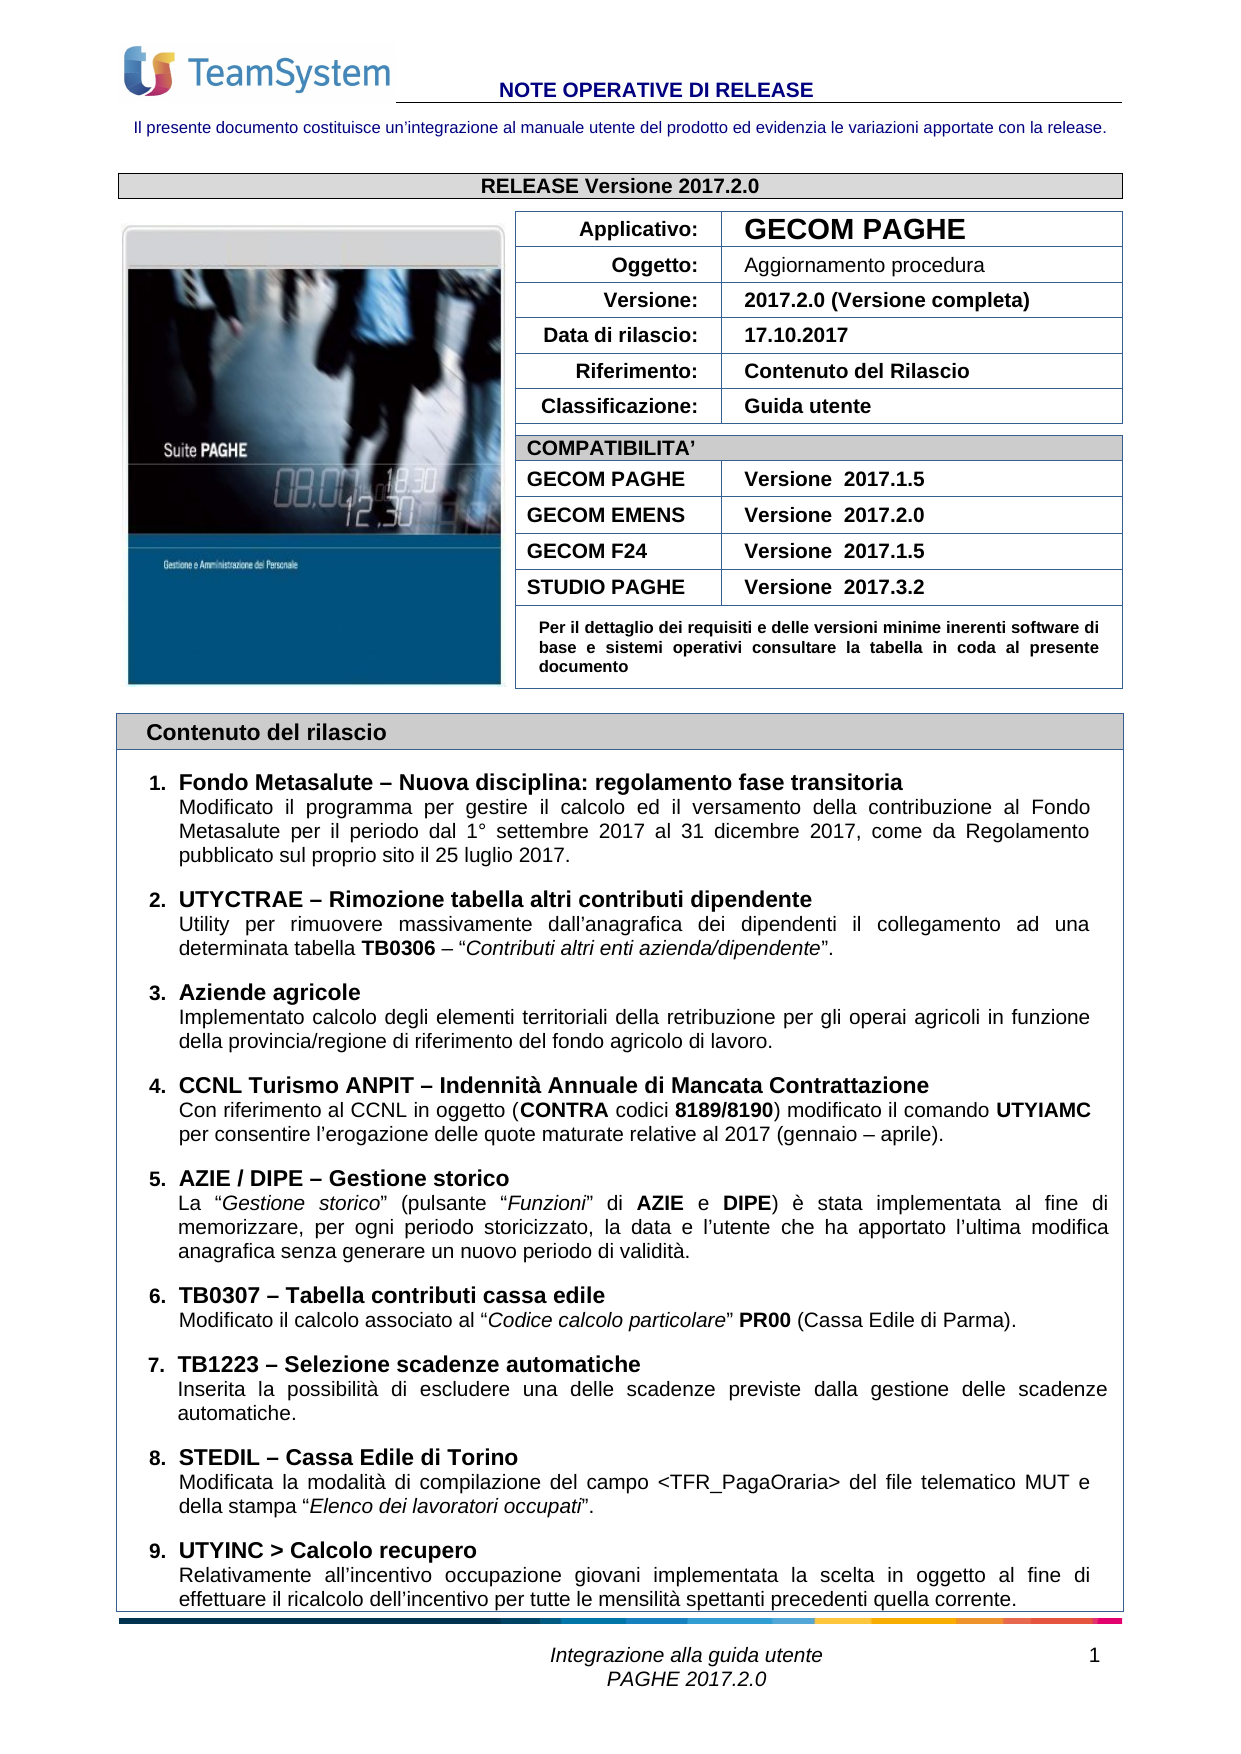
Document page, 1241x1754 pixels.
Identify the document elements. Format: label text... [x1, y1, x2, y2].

table_cell Guida utente [722, 389, 1122, 423]
table_cell COMPATIBILITA’ [516, 436, 1122, 460]
table_cell Riferimento: [516, 354, 721, 388]
table_cell STUDIO PAGHE [516, 570, 721, 605]
table_cell Versione 2017.1.5 [722, 534, 1122, 568]
table_cell GECOM PAGHE [516, 461, 721, 496]
picture [118, 42, 396, 103]
table_cell 17.10.2017 [722, 318, 1122, 352]
table_cell Contenuto del Rilascio [722, 354, 1122, 388]
table_cell Aggiornamento procedura [722, 247, 1122, 282]
table_header Applicativo: [516, 212, 721, 246]
table_cell GECOM F24 [516, 534, 721, 568]
table_cell [721, 424, 1123, 435]
picture [120, 223, 507, 687]
table_cell GECOM EMENS [516, 497, 721, 532]
table_cell [516, 424, 721, 435]
table_cell Versione 2017.2.0 [722, 497, 1122, 532]
table_header Contenuto del rilascio [117, 714, 1123, 749]
table_header CONTENUTO DEL RILASCIO [118, 211, 515, 688]
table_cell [117, 750, 1123, 1611]
table_header RELEASE Versione 2017.2.0 [119, 174, 1122, 198]
table_cell Oggetto: [516, 247, 721, 282]
table_cell Versione 2017.3.2 [722, 570, 1122, 605]
table_cell Data di rilascio: [516, 318, 721, 352]
table_cell Versione 2017.1.5 [722, 461, 1122, 496]
table_cell 2017.2.0 (Versione completa) [722, 283, 1122, 317]
table_cell Classificazione: [516, 389, 721, 423]
table_cell Per il dettaglio dei requisiti e delle versioni minime inerenti software di base e sistemi operativi consultare la tabella in coda al presente documento [516, 606, 1122, 688]
table_cell Versione: [516, 283, 721, 317]
table_header GECOM PAGHE [722, 212, 1122, 246]
